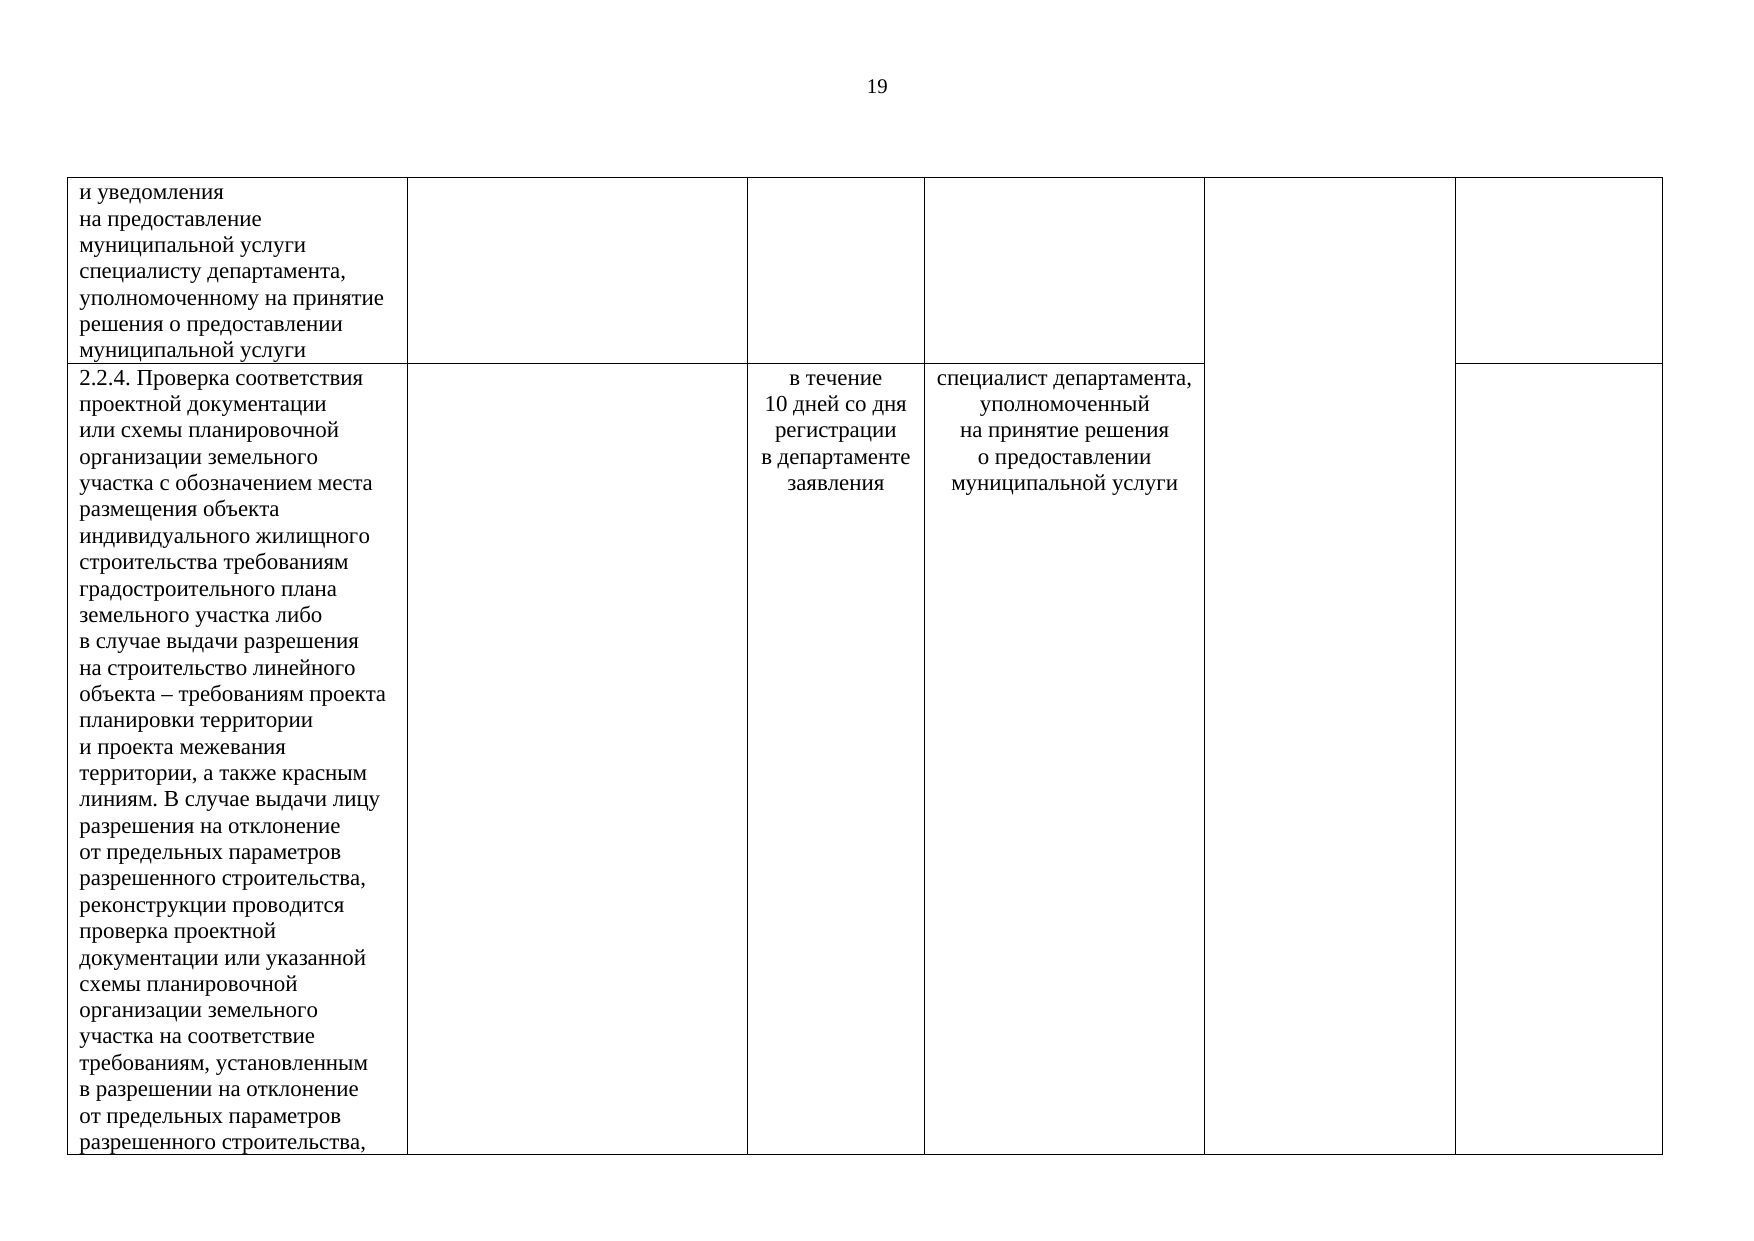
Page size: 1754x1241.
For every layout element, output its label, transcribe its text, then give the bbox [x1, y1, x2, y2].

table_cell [925, 364, 1204, 1154]
table_cell [408, 364, 747, 1154]
table_cell [408, 178, 747, 363]
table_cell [68, 178, 407, 363]
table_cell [748, 364, 924, 1154]
table_cell [1456, 364, 1662, 1154]
table_cell [1456, 178, 1662, 363]
